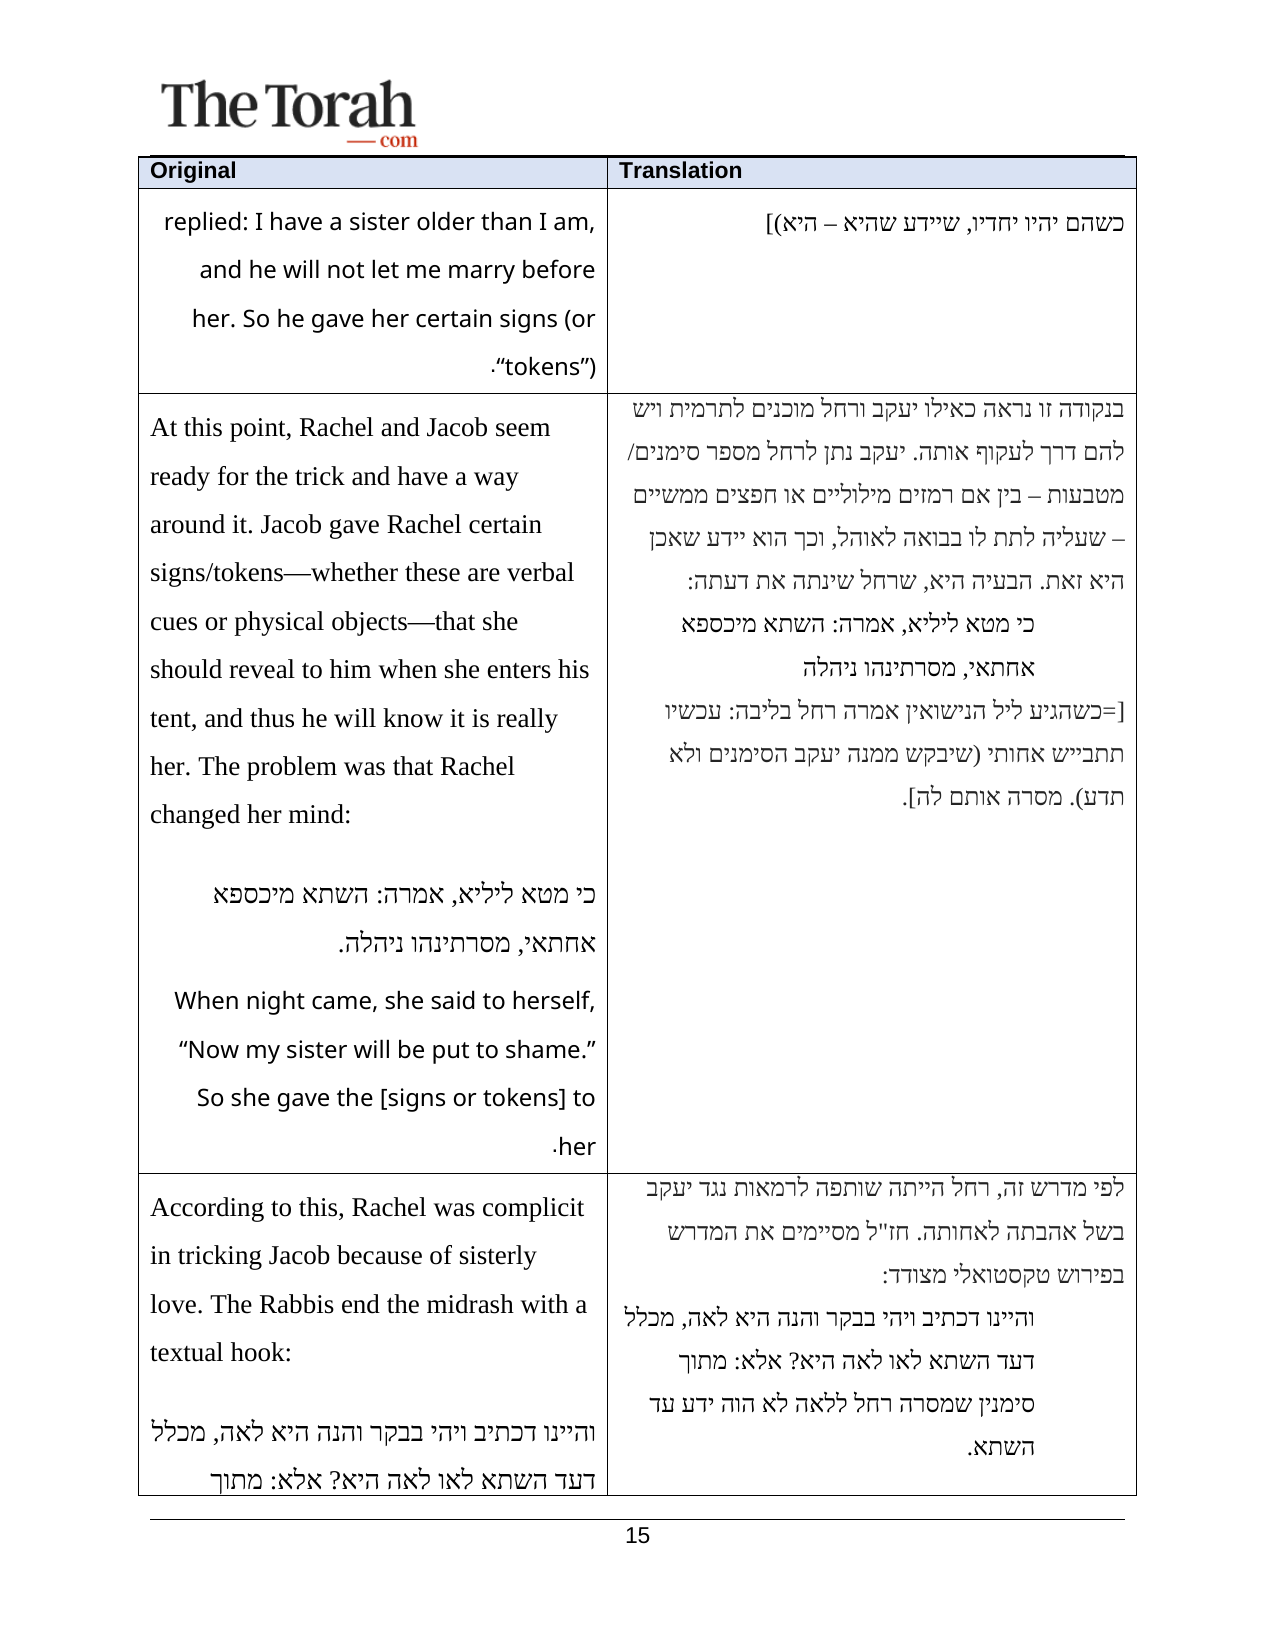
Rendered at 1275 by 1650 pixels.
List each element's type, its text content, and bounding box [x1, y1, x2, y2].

picture [150, 75, 424, 154]
table_header Original [139, 158, 607, 188]
table_header Translation [608, 158, 1136, 188]
table_cell At this point, Rachel and Jacob seem ready for the trick and have a way around it. Jacob gave Rachel certain signs/tokens—whether these are verbal cues or physical objects—that she should reveal to him when she enters his tent, and thus he will know it is really her. The problem was that Rachel changed her mind: כי מטא ליליא, אמרה: השתא מיכספא אחתאי, מסרתינהו ניהלה. When night came, she said to herself, “Now my sister will be put to shame.” So she gave the [signs or tokens] to her. [139, 394, 607, 1172]
table_cell בנקודה זו נראה כאילו יעקב ורחל מוכנים לתרמית ויש להם דרך לעקוף אותה. יעקב נתן לרחל מספר סימנים/ מטבעות – בין אם רמזים מילוליים או חפצים ממשיים – שעליה לתת לו בבואה לאוהל, וכך הוא יידע שאכן היא זאת. הבעיה היא, שרחל שינתה את דעתה: כי מטא ליליא, אמרה: השתא מיכספא אחתאי, מסרתינהו ניהלה [=כשהגיע ליל הנישואין אמרה רחל בליבה: עכשיו תתבייש אחותי (שיבקש ממנה יעקב הסימנים ולא תדע). מסרה אותם לה]. [608, 394, 1136, 1172]
